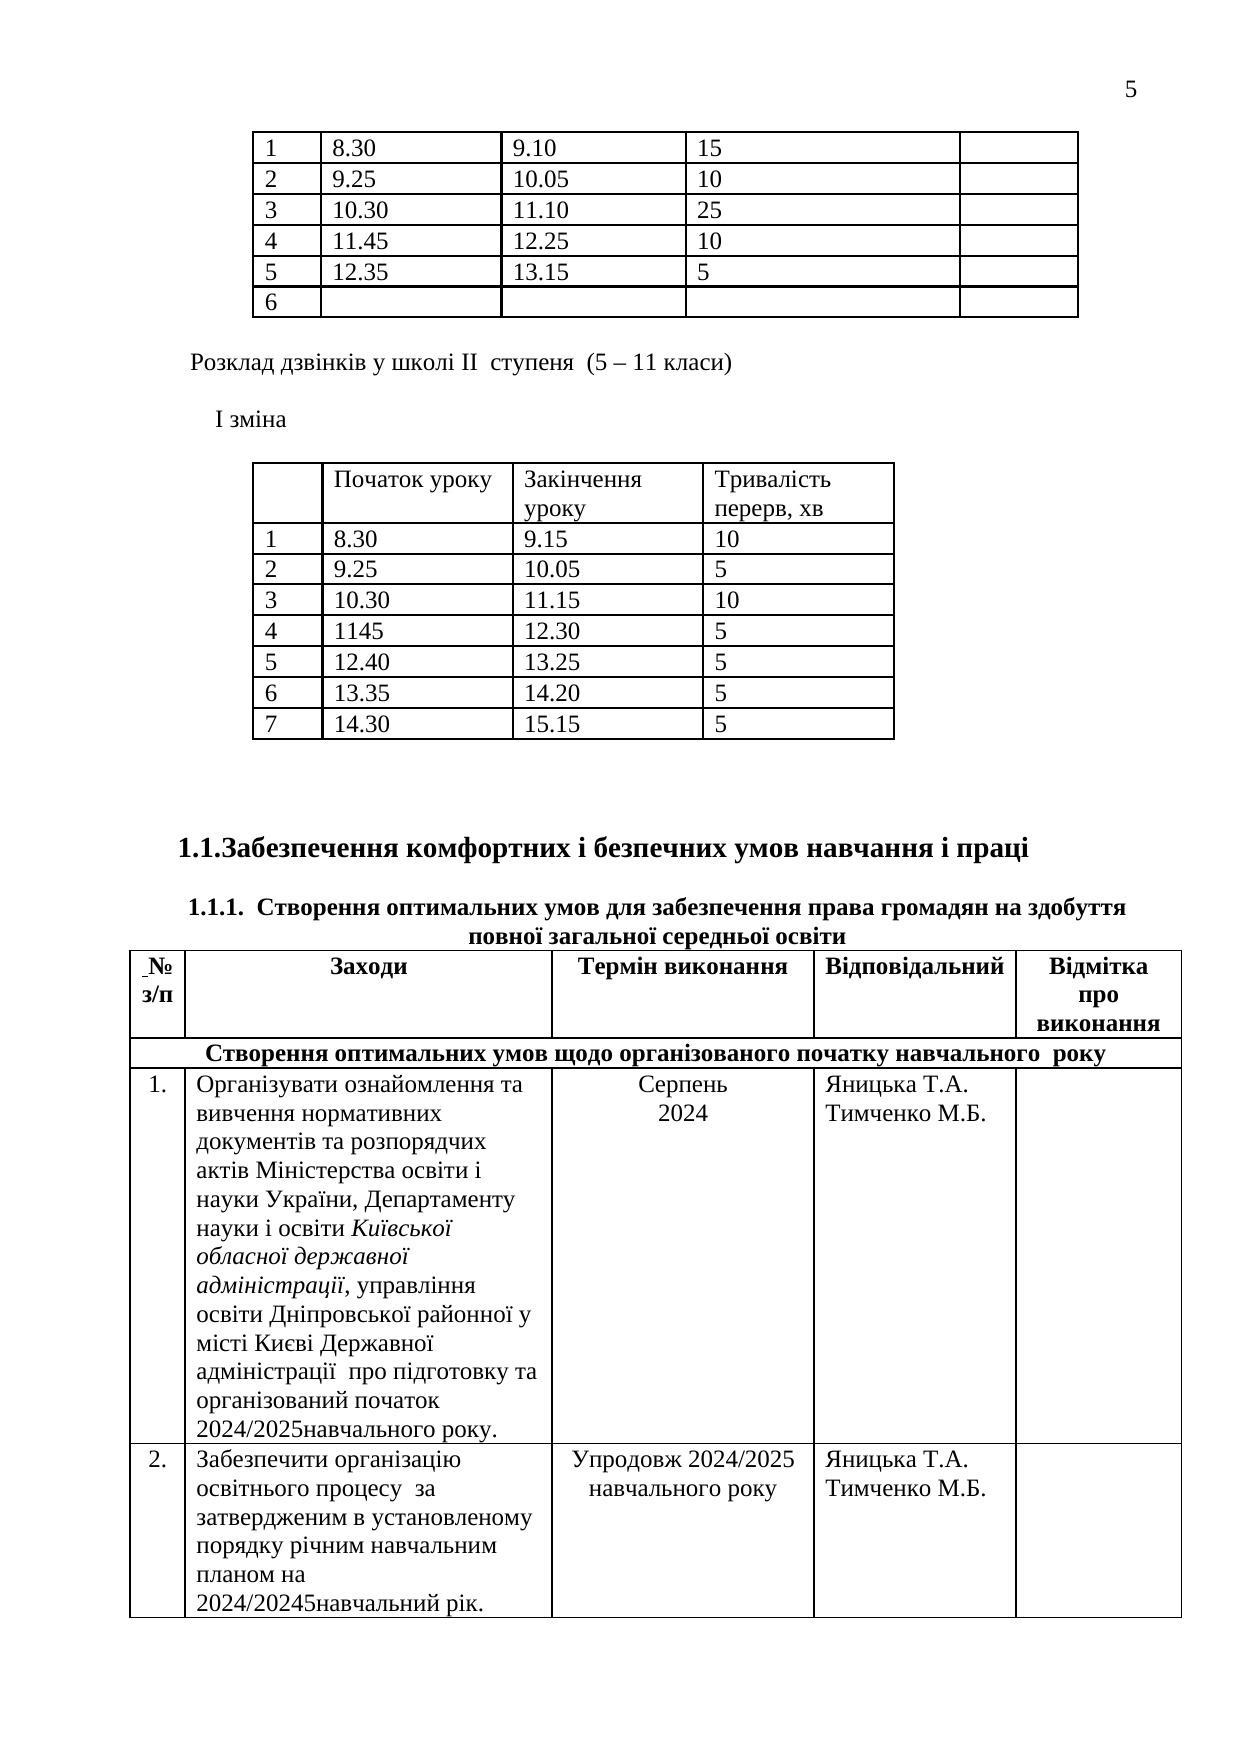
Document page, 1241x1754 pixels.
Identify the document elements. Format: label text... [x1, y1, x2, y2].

table_cell [961, 226, 1077, 254]
table_cell [1017, 1444, 1181, 1617]
table_cell Упродовж 2024/2025 навчального року [553, 1444, 813, 1617]
table_cell 1 [254, 524, 321, 552]
table_cell 5 [704, 555, 893, 583]
table_cell 10.05 [514, 555, 702, 583]
table_cell 5 [704, 647, 893, 676]
text І зміна [177, 404, 1137, 433]
table_header Заходи [186, 951, 551, 1037]
table_header Початок уроку [324, 464, 512, 522]
table_header Закінчення уроку [514, 464, 702, 522]
table_cell 15.15 [514, 709, 702, 737]
table_cell 2 [254, 555, 321, 583]
table_cell 5 [254, 647, 321, 676]
table_cell 5 [687, 257, 959, 285]
table_cell [961, 288, 1077, 316]
table_cell 8.30 [324, 524, 512, 552]
table_cell Серпень 2024 [553, 1069, 813, 1443]
table_cell 10.05 [503, 164, 685, 193]
table_header № з/п [131, 951, 184, 1037]
table_cell 7 [254, 709, 321, 737]
table_cell [961, 164, 1077, 193]
table_cell 6 [254, 288, 320, 316]
table_cell [961, 257, 1077, 285]
table_header Відмітка про виконання [1017, 951, 1181, 1037]
table_cell 12.25 [503, 226, 685, 254]
table_cell 13.15 [503, 257, 685, 285]
table_cell 10 [704, 524, 893, 552]
table_cell 13.35 [324, 678, 512, 707]
table_cell 11.10 [503, 195, 685, 224]
table_cell Забезпечити організацію освітнього процесу за затвердженим в установленому порядку річним навчальним планом на 2024/20245навчальний рік. [186, 1444, 551, 1617]
table_cell [687, 288, 959, 316]
table_cell 12.35 [322, 257, 500, 285]
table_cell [815, 1444, 1015, 1617]
table_cell 1. [131, 1069, 184, 1443]
table_cell 6 [254, 678, 321, 707]
table_cell 15 [687, 133, 959, 162]
table_cell 12.30 [514, 616, 702, 645]
table_cell 5 [704, 678, 893, 707]
table_cell [961, 195, 1077, 224]
table_cell 9.25 [322, 164, 500, 193]
text 1.1.Забезпечення комфортних і безпечних умов навчання і праці [177, 831, 1137, 864]
table_cell 9.25 [324, 555, 512, 583]
table_cell 10.30 [322, 195, 500, 224]
table_cell Яницька Т.А. Тимченко М.Б. [815, 1069, 1015, 1443]
table_cell 11.15 [514, 585, 702, 614]
table_cell 25 [687, 195, 959, 224]
table_cell 5 [704, 709, 893, 737]
text Розклад дзвінків у школі II ступеня (5 – 11 класи) [177, 347, 1137, 376]
table_header Термін виконання [553, 951, 813, 1037]
table_cell 1145 [324, 616, 512, 645]
table_cell 13.25 [514, 647, 702, 676]
table_cell 8.30 [322, 133, 500, 162]
table_cell 4 [254, 616, 321, 645]
table_cell 11.45 [322, 226, 500, 254]
table_cell 12.40 [324, 647, 512, 676]
table_cell 4 [254, 226, 320, 254]
table_cell 2 [254, 164, 320, 193]
table_cell 9.10 [503, 133, 685, 162]
table_cell 5 [254, 257, 320, 285]
table_cell Організувати ознайомлення та вивчення нормативних документів та розпорядчих актів Міністерства освіти і науки України, Департаменту науки і освіти Київської обласної державної адміністрації, управління освіти Дніпровської районної у місті Києві Державної адміністрації про підготовку та організований початок 2024/2025навчального року. [186, 1069, 551, 1443]
table_cell [322, 288, 500, 316]
table_cell Створення оптимальних умов щодо організованого початку навчального року [131, 1039, 1181, 1067]
table_header Відповідальний [815, 951, 1015, 1037]
table_cell 10.30 [324, 585, 512, 614]
table_header [254, 464, 321, 522]
table_cell 9.15 [514, 524, 702, 552]
table_cell 14.20 [514, 678, 702, 707]
table_cell 10 [687, 226, 959, 254]
text 1.1.1. Створення оптимальних умов для забезпечення права громадян на здобуття повної загальної середньої освіти [177, 892, 1137, 950]
table_cell 2. [131, 1444, 184, 1617]
table_cell 3 [254, 585, 321, 614]
table_cell [961, 133, 1077, 162]
table_cell [503, 288, 685, 316]
table_cell 5 [704, 616, 893, 645]
table_cell 10 [687, 164, 959, 193]
table_cell [1017, 1069, 1181, 1443]
table_cell 14.30 [324, 709, 512, 737]
table_header Тривалість перерв, хв [704, 464, 893, 522]
table_cell 1 [254, 133, 320, 162]
table_cell 3 [254, 195, 320, 224]
table_cell 10 [704, 585, 893, 614]
